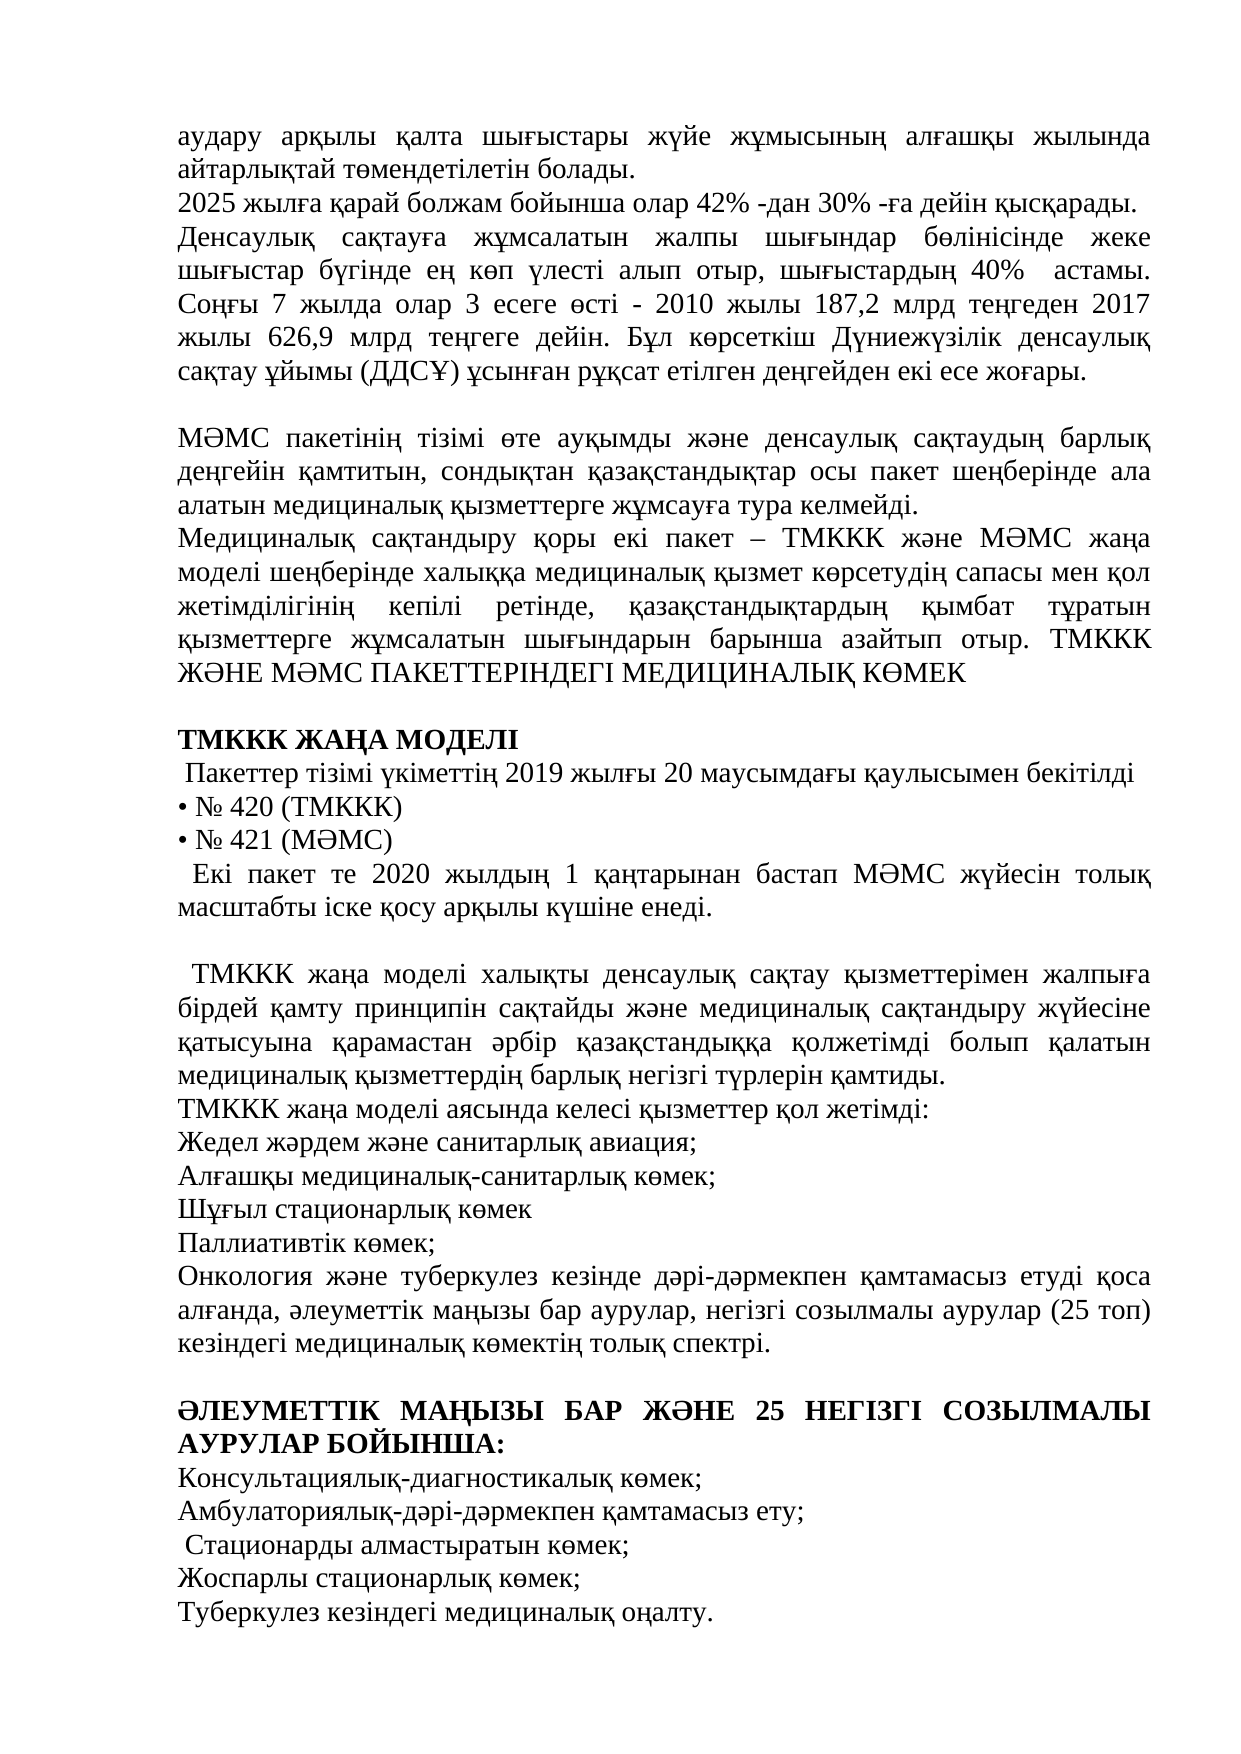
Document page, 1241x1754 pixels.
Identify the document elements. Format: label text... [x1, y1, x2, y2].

text 2025 жылға қарай болжам бойынша олар 42% -дан 30% -ға дейін қысқарады. [177, 185, 1152, 219]
text • № 420 (ТМККК) [177, 789, 1152, 822]
text Стационарды алмастыратын көмек; [177, 1527, 1152, 1560]
text ТМККК жаңа моделі халықты денсаулық сақтау қызметтерімен жалпыға бірдей қамту принципін сақтайды және медициналық сақтандыру жүйесіне қатысуына қарамастан әрбір қазақстандыққа қолжетімді болып қалатын медициналық қызметтердің барлық негізгі түрлерін қамтиды. [177, 957, 1152, 1091]
text Денсаулық сақтауға жұмсалатын жалпы шығындар бөлінісінде жеке шығыстар бүгінде ең көп үлесті алып отыр, шығыстардың 40% астамы. Соңғы 7 жылда олар 3 есеге өсті - 2010 жылы 187,2 млрд теңгеден 2017 жылы 626,9 млрд теңгеге дейін. Бұл көрсеткіш Дүниежүзілік денсаулық сақтау ұйымы (ДДСҰ) ұсынған рұқсат етілген деңгейден екі есе жоғары. [177, 219, 1152, 386]
text ТМККК ЖАҢА МОДЕЛІ [177, 722, 1152, 755]
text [177, 118, 1152, 185]
text МӘМС пакетінің тізімі өте ауқымды және денсаулық сақтаудың барлық деңгейін қамтитын, сондықтан қазақстандықтар осы пакет шеңберінде ала алатын медициналық қызметтерге жұмсауға тура келмейді. [177, 420, 1152, 521]
text Пакеттер тізімі үкіметтің 2019 жылғы 20 маусымдағы қаулысымен бекітілді [177, 755, 1152, 789]
text Екі пакет те 2020 жылдың 1 қаңтарынан бастап МӘМС жүйесін толық масштабты іске қосу арқылы күшіне енеді. [177, 856, 1152, 923]
text Онкология және туберкулез кезінде дәрі-дәрмекпен қамтамасыз етуді қоса алғанда, әлеуметтік маңызы бар аурулар, негізгі созылмалы аурулар (25 топ) кезіндегі медициналық көмектің толық спектрі. [177, 1258, 1152, 1359]
text Алғашқы медициналық-санитарлық көмек; [177, 1158, 1152, 1191]
text Жедел жәрдем және санитарлық авиация; [177, 1124, 1152, 1158]
text Паллиативтік көмек; [177, 1225, 1152, 1258]
text Амбулаториялық-дәрі-дәрмекпен қамтамасыз ету; [177, 1493, 1152, 1527]
text • № 421 (МӘМС) [177, 822, 1152, 856]
text ТМККК жаңа моделі аясында келесі қызметтер қол жетімді: [177, 1091, 1152, 1124]
text Жоспарлы стационарлық көмек; [177, 1560, 1152, 1594]
text Медициналық сақтандыру қоры екі пакет – ТМККК және МӘМС жаңа моделі шеңберінде халыққа медициналық қызмет көрсетудің сапасы мен қол жетімділігінің кепілі ретінде, қазақстандықтардың қымбат тұратын қызметтерге жұмсалатын шығындарын барынша азайтып отыр. ТМККК ЖӘНЕ МӘМС ПАКЕТТЕРІНДЕГІ МЕДИЦИНАЛЫҚ КӨМЕК [177, 521, 1152, 688]
text Туберкулез кезіндегі медициналық оңалту. [177, 1594, 1152, 1627]
text Консультациялық-диагностикалық көмек; [177, 1460, 1152, 1493]
text Шұғыл стационарлық көмек [177, 1191, 1152, 1225]
text ӘЛЕУМЕТТІК МАҢЫЗЫ БАР ЖӘНЕ 25 НЕГІЗГІ СОЗЫЛМАЛЫ АУРУЛАР БОЙЫНША: [177, 1393, 1152, 1460]
